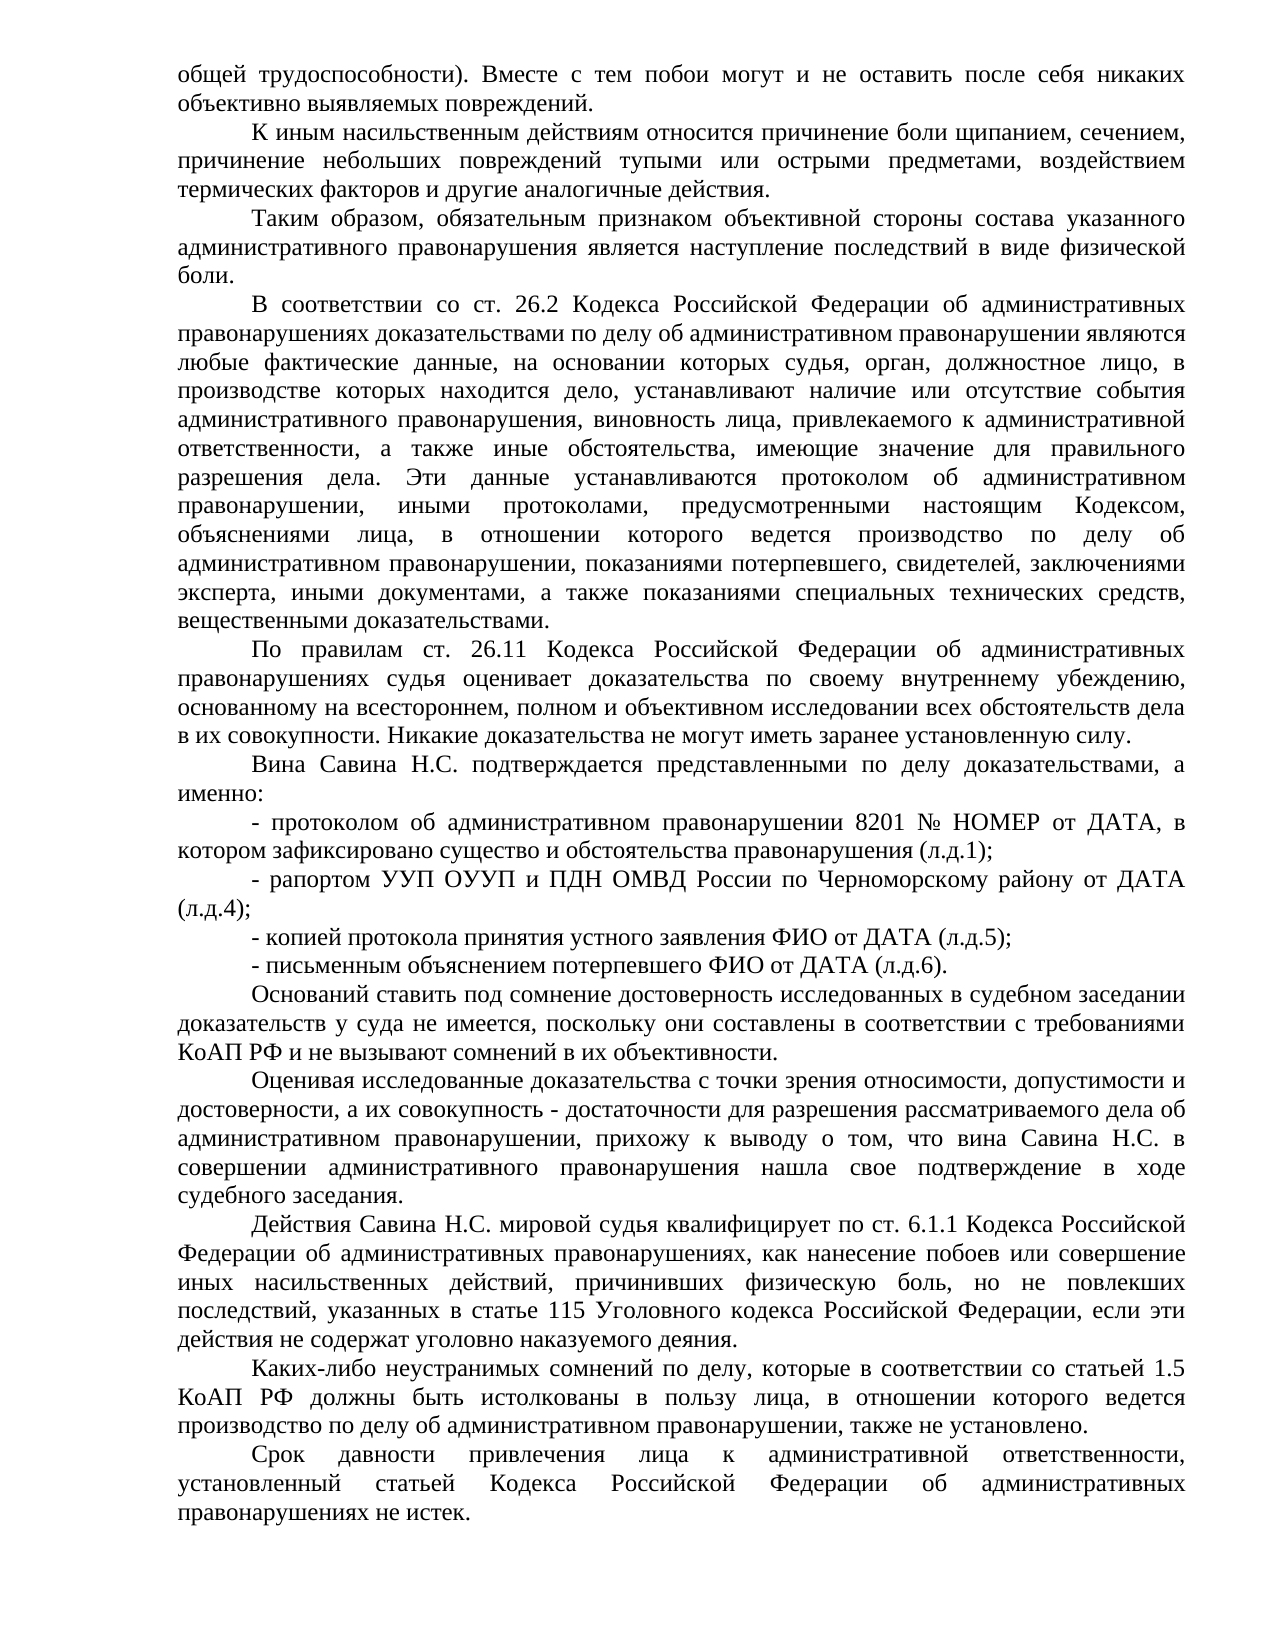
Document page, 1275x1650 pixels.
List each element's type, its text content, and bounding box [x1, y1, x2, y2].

text - письменным объяснением потерпевшего ФИО от ДАТА (л.д.6). [177, 950, 1186, 979]
text В соответствии со ст. 26.2 Кодекса Российской Федерации об административных правонарушениях доказательствами по делу об административном правонарушении являются любые фактические данные, на основании которых судья, орган, должностное лицо, в производстве которых находится дело, устанавливают наличие или отсутствие события административного правонарушения, виновность лица, привлекаемого к административной ответственности, а также иные обстоятельства, имеющие значение для правильного разрешения дела. Эти данные устанавливаются протоколом об административном правонарушении, иными протоколами, предусмотренными настоящим Кодексом, объяснениями лица, в отношении которого ведется производство по делу об административном правонарушении, показаниями потерпевшего, свидетелей, заключениями эксперта, иными документами, а также показаниями специальных технических средств, вещественными доказательствами. [177, 289, 1186, 634]
text Каких-либо неустранимых сомнений по делу, которые в соответствии со статьей 1.5 КоАП РФ должны быть истолкованы в пользу лица, в отношении которого ведется производство по делу об административном правонарушении, также не установлено. [177, 1353, 1186, 1439]
text Оснований ставить под сомнение достоверность исследованных в судебном заседании доказательств у суда не имеется, поскольку они составлены в соответствии с требованиями КоАП РФ и не вызывают сомнений в их объективности. [177, 979, 1186, 1065]
text Вина Савина Н.С. подтверждается представленными по делу доказательствами, а именно: [177, 749, 1186, 807]
text Действия Савина Н.С. мировой судья квалифицирует по ст. 6.1.1 Кодекса Российской Федерации об административных правонарушениях, как нанесение побоев или совершение иных насильственных действий, причинивших физическую боль, но не повлекших последствий, указанных в статье 115 Уголовного кодекса Российской Федерации, если эти действия не содержат уголовно наказуемого деяния. [177, 1209, 1186, 1353]
text - протоколом об административном правонарушении 8201 № НОМЕР от ДАТА, в котором зафиксировано существо и обстоятельства правонарушения (л.д.1); [177, 807, 1186, 864]
text Таким образом, обязательным признаком объективной стороны состава указанного административного правонарушения является наступление последствий в виде физической боли. [177, 203, 1186, 289]
text - рапортом УУП ОУУП и ПДН ОМВД России по Черноморскому району от ДАТА (л.д.4); [177, 864, 1186, 922]
text Оценивая исследованные доказательства с точки зрения относимости, допустимости и достоверности, а их совокупность - достаточности для разрешения рассматриваемого дела об административном правонарушении, прихожу к выводу о том, что вина Савина Н.С. в совершении административного правонарушения нашла свое подтверждение в ходе судебного заседания. [177, 1065, 1186, 1209]
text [177, 59, 1186, 117]
text К иным насильственным действиям относится причинение боли щипанием, сечением, причинение небольших повреждений тупыми или острыми предметами, воздействием термических факторов и другие аналогичные действия. [177, 117, 1186, 203]
text Срок давности привлечения лица к административной ответственности, установленный статьей Кодекса Российской Федерации об административных правонарушениях не истек. [177, 1439, 1186, 1525]
text - копией протокола принятия устного заявления ФИО от ДАТА (л.д.5); [177, 922, 1186, 950]
text По правилам ст. 26.11 Кодекса Российской Федерации об административных правонарушениях судья оценивает доказательства по своему внутреннему убеждению, основанному на всестороннем, полном и объективном исследовании всех обстоятельств дела в их совокупности. Никакие доказательства не могут иметь заранее установленную силу. [177, 634, 1186, 749]
